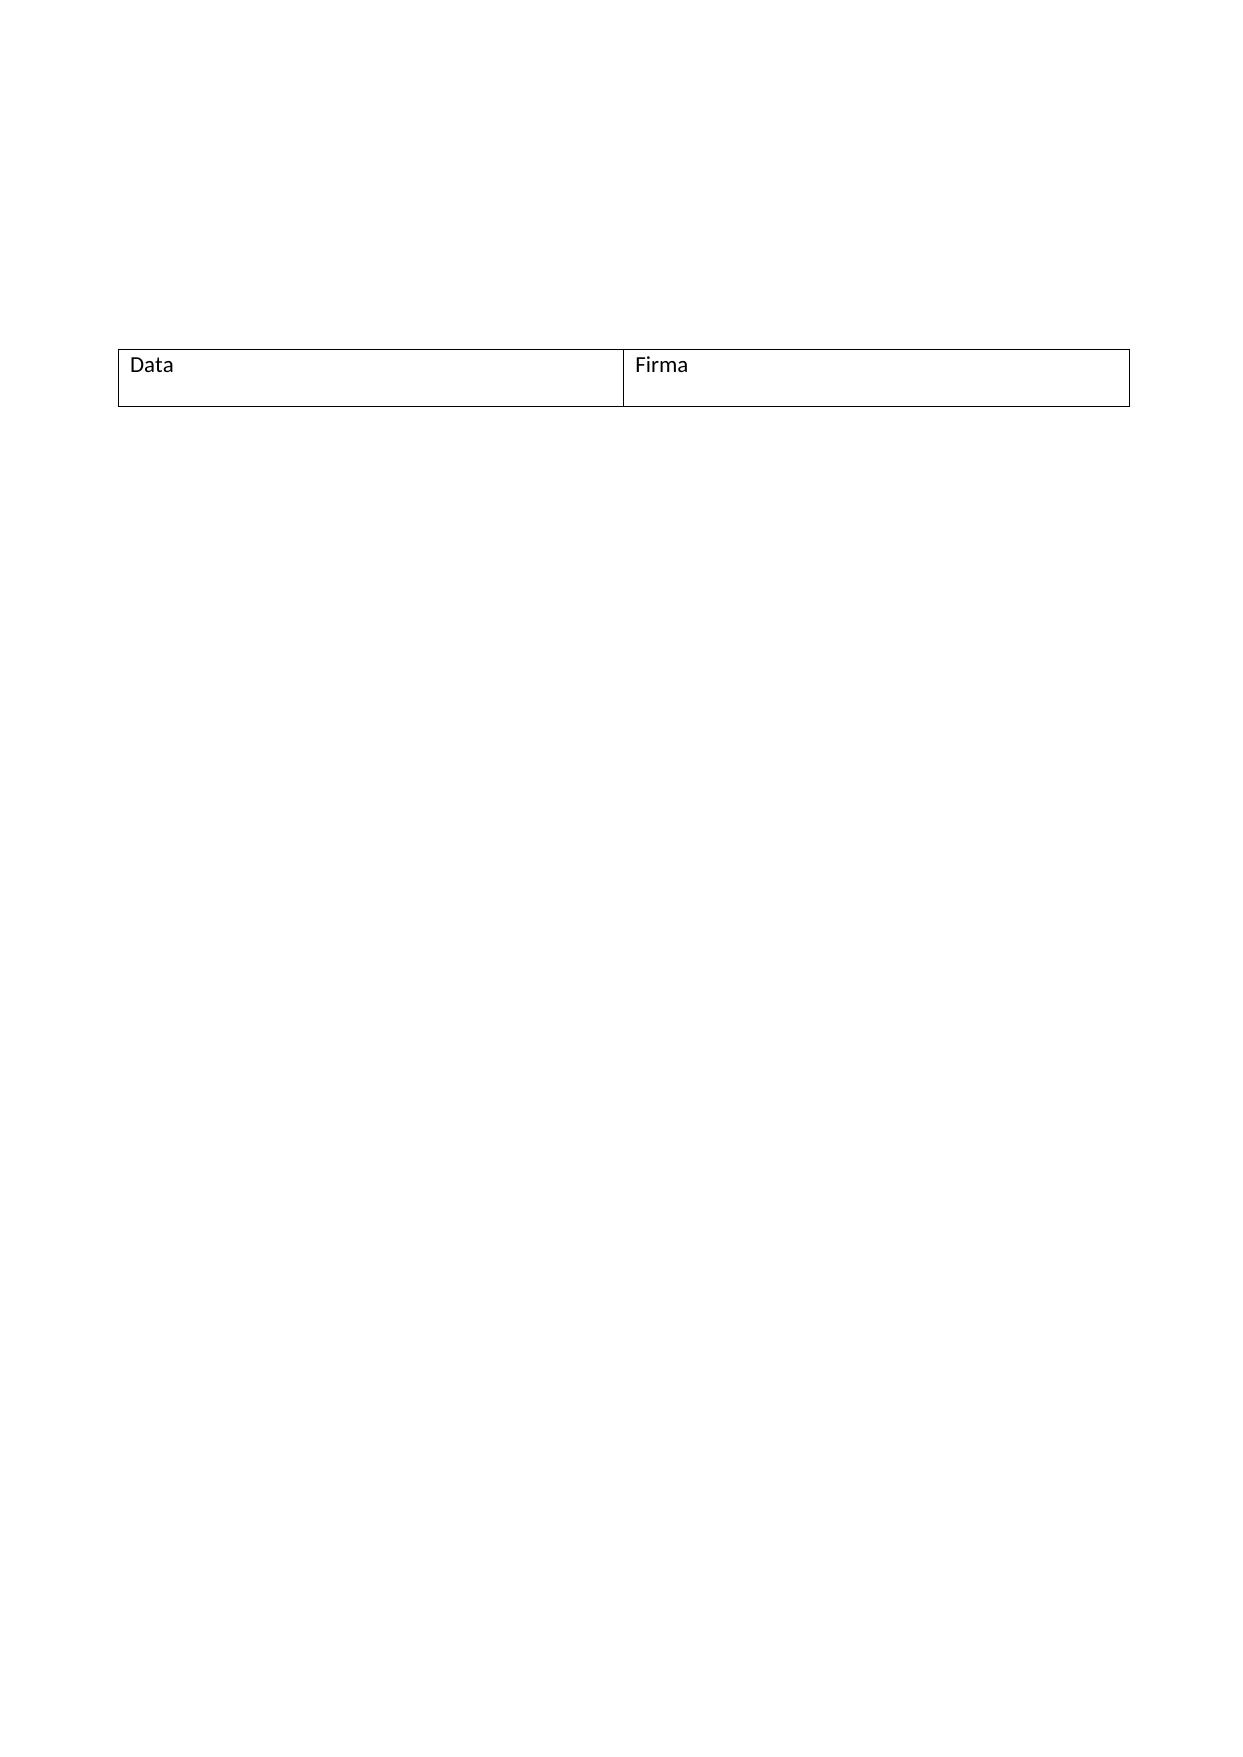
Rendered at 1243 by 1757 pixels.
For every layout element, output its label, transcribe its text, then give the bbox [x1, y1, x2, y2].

table_header Firma [624, 350, 1129, 406]
table_header Data [119, 350, 623, 406]
